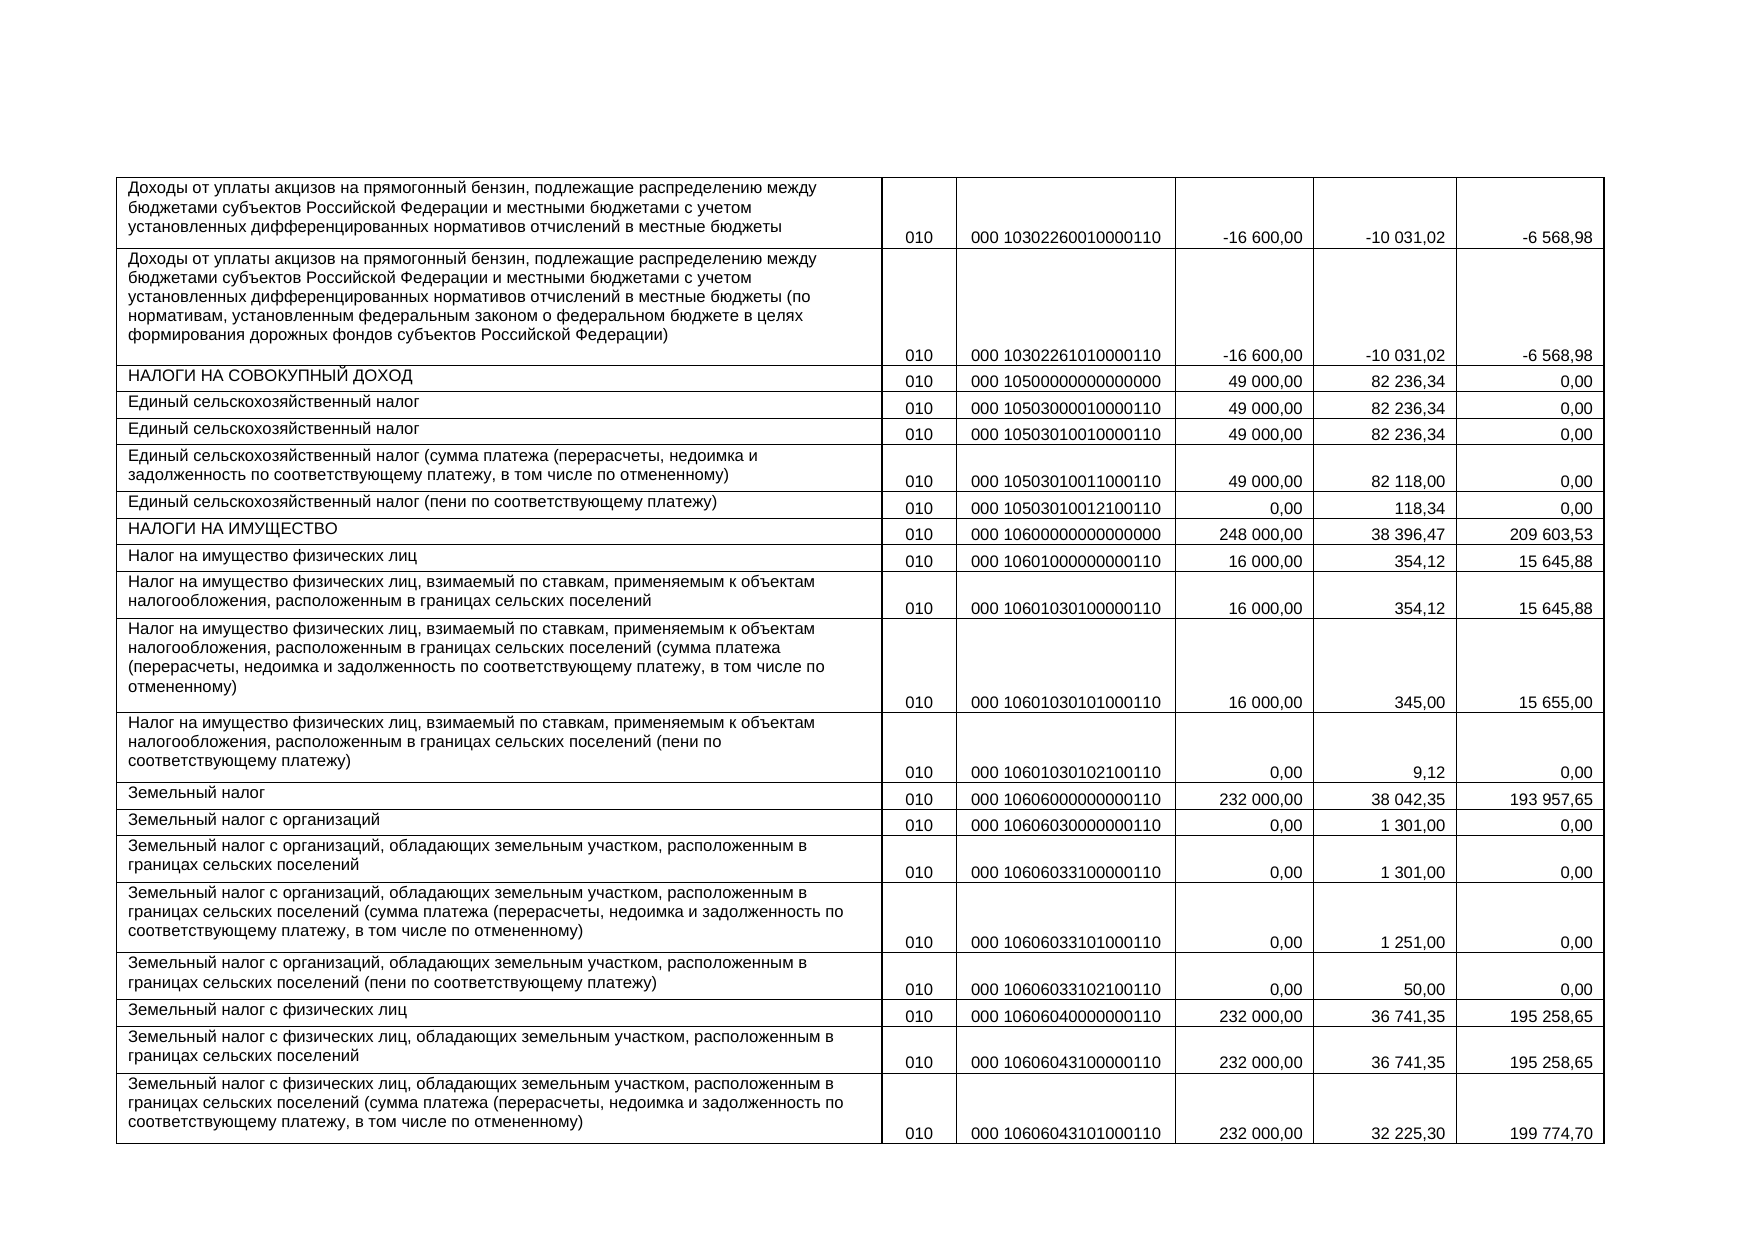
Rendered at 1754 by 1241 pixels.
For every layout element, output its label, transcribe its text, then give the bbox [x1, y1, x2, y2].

table_cell 1 301,00 [1314, 836, 1456, 882]
table_cell 010 [883, 572, 956, 618]
table_cell -10 031,02 [1314, 249, 1456, 365]
table_cell 000 10601000000000110 [957, 545, 1175, 571]
table_cell Налог на имущество физических лиц, взимаемый по ставкам, применяемым к объектам налогообложения, расположенным в границах сельских поселений (сумма платежа (перерасчеты, недоимка и задолженность по соответствующему платежу, в том числе по отмененному) [117, 619, 881, 712]
table_cell НАЛОГИ НА СОВОКУПНЫЙ ДОХОД [117, 366, 881, 391]
table_cell 50,00 [1314, 953, 1456, 999]
table_cell 000 10302260010000110 [957, 178, 1175, 247]
table_cell 0,00 [1457, 492, 1603, 518]
table_cell 010 [883, 1000, 956, 1026]
table_cell Земельный налог с физических лиц [117, 1000, 881, 1026]
table_cell 000 10606033101000110 [957, 883, 1175, 952]
table_cell 0,00 [1457, 953, 1603, 999]
table_cell 0,00 [1457, 445, 1603, 491]
table_cell 82 236,34 [1314, 366, 1456, 391]
table_cell 38 042,35 [1314, 783, 1456, 808]
table_cell Единый сельскохозяйственный налог [117, 392, 881, 418]
table_cell 0,00 [1176, 492, 1313, 518]
table_cell 232 000,00 [1176, 1074, 1313, 1143]
table_cell 0,00 [1457, 419, 1603, 444]
table_cell 010 [883, 545, 956, 571]
table_cell Земельный налог с организаций [117, 810, 881, 835]
table_cell 49 000,00 [1176, 445, 1313, 491]
table_cell 345,00 [1314, 619, 1456, 712]
table_cell 49 000,00 [1176, 419, 1313, 444]
table_cell 195 258,65 [1457, 1000, 1603, 1026]
table_cell 000 10601030101000110 [957, 619, 1175, 712]
table_cell 15 655,00 [1457, 619, 1603, 712]
table_cell 82 236,34 [1314, 419, 1456, 444]
table_cell 000 10606000000000110 [957, 783, 1175, 808]
table_cell 193 957,65 [1457, 783, 1603, 808]
table_cell 000 10500000000000000 [957, 366, 1175, 391]
table_cell 000 10606030000000110 [957, 810, 1175, 835]
table_cell 15 645,88 [1457, 572, 1603, 618]
table_cell Земельный налог с организаций, обладающих земельным участком, расположенным в границах сельских поселений (сумма платежа (перерасчеты, недоимка и задолженность по соответствующему платежу, в том числе по отмененному) [117, 883, 881, 952]
table_cell 36 741,35 [1314, 1027, 1456, 1072]
table_cell 15 645,88 [1457, 545, 1603, 571]
table_cell 0,00 [1457, 810, 1603, 835]
table_cell 0,00 [1457, 713, 1603, 782]
table_cell -10 031,02 [1314, 178, 1456, 247]
table_cell 000 10302261010000110 [957, 249, 1175, 365]
table_cell Земельный налог с организаций, обладающих земельным участком, расположенным в границах сельских поселений (пени по соответствующему платежу) [117, 953, 881, 999]
table_cell 16 000,00 [1176, 619, 1313, 712]
table_cell 354,12 [1314, 572, 1456, 618]
table_cell 0,00 [1176, 810, 1313, 835]
table_cell Земельный налог с физических лиц, обладающих земельным участком, расположенным в границах сельских поселений [117, 1027, 881, 1072]
table_cell 000 10601030100000110 [957, 572, 1175, 618]
table_cell 000 10600000000000000 [957, 519, 1175, 544]
table_cell 010 [883, 953, 956, 999]
table_cell 248 000,00 [1176, 519, 1313, 544]
table_cell 010 [883, 445, 956, 491]
table_cell 010 [883, 836, 956, 882]
table_cell 232 000,00 [1176, 1000, 1313, 1026]
table_cell 010 [883, 1074, 956, 1143]
table_cell Единый сельскохозяйственный налог [117, 419, 881, 444]
table_cell 000 10606033100000110 [957, 836, 1175, 882]
table_cell 010 [883, 392, 956, 418]
table_cell 0,00 [1457, 366, 1603, 391]
table_cell 16 000,00 [1176, 572, 1313, 618]
table_cell Земельный налог с организаций, обладающих земельным участком, расположенным в границах сельских поселений [117, 836, 881, 882]
table_cell 82 118,00 [1314, 445, 1456, 491]
table_cell 0,00 [1457, 392, 1603, 418]
table_cell -16 600,00 [1176, 178, 1313, 247]
table_cell 010 [883, 519, 956, 544]
table_cell 010 [883, 419, 956, 444]
table_cell 010 [883, 178, 956, 247]
table_cell 010 [883, 366, 956, 391]
table_cell 010 [883, 619, 956, 712]
table_cell 0,00 [1457, 883, 1603, 952]
table_cell НАЛОГИ НА ИМУЩЕСТВО [117, 519, 881, 544]
table_cell 000 10606043101000110 [957, 1074, 1175, 1143]
table_cell 000 10503010011000110 [957, 445, 1175, 491]
table_cell Единый сельскохозяйственный налог (сумма платежа (перерасчеты, недоимка и задолженность по соответствующему платежу, в том числе по отмененному) [117, 445, 881, 491]
table_cell 010 [883, 249, 956, 365]
table_cell Налог на имущество физических лиц, взимаемый по ставкам, применяемым к объектам налогообложения, расположенным в границах сельских поселений (пени по соответствующему платежу) [117, 713, 881, 782]
table_cell 010 [883, 810, 956, 835]
table_cell 354,12 [1314, 545, 1456, 571]
table_cell 010 [883, 492, 956, 518]
table_cell 1 251,00 [1314, 883, 1456, 952]
table_cell -6 568,98 [1457, 178, 1603, 247]
table_cell 0,00 [1176, 836, 1313, 882]
table_cell 199 774,70 [1457, 1074, 1603, 1143]
table_cell 82 236,34 [1314, 392, 1456, 418]
table_cell 0,00 [1176, 953, 1313, 999]
table_cell 0,00 [1176, 713, 1313, 782]
table_cell 36 741,35 [1314, 1000, 1456, 1026]
table_cell 000 10606033102100110 [957, 953, 1175, 999]
table_cell 32 225,30 [1314, 1074, 1456, 1143]
table_cell 000 10606040000000110 [957, 1000, 1175, 1026]
table_cell Доходы от уплаты акцизов на прямогонный бензин, подлежащие распределению между бюджетами субъектов Российской Федерации и местными бюджетами с учетом установленных дифференцированных нормативов отчислений в местные бюджеты (по нормативам, установленным федеральным законом о федеральном бюджете в целях формирования дорожных фондов субъектов Российской Федерации) [117, 249, 881, 365]
table_cell 118,34 [1314, 492, 1456, 518]
table_cell 000 10503010012100110 [957, 492, 1175, 518]
table_cell Земельный налог [117, 783, 881, 808]
table_cell 0,00 [1457, 836, 1603, 882]
table_cell 16 000,00 [1176, 545, 1313, 571]
table_cell Налог на имущество физических лиц, взимаемый по ставкам, применяемым к объектам налогообложения, расположенным в границах сельских поселений [117, 572, 881, 618]
table_cell Доходы от уплаты акцизов на прямогонный бензин, подлежащие распределению между бюджетами субъектов Российской Федерации и местными бюджетами с учетом установленных дифференцированных нормативов отчислений в местные бюджеты [117, 178, 881, 247]
table_cell 195 258,65 [1457, 1027, 1603, 1072]
table_cell 000 10601030102100110 [957, 713, 1175, 782]
table_cell 9,12 [1314, 713, 1456, 782]
table_cell 010 [883, 1027, 956, 1072]
table_cell 010 [883, 713, 956, 782]
table_cell 000 10503010010000110 [957, 419, 1175, 444]
table_cell 232 000,00 [1176, 1027, 1313, 1072]
table_cell 0,00 [1176, 883, 1313, 952]
table_cell -16 600,00 [1176, 249, 1313, 365]
table_cell 49 000,00 [1176, 366, 1313, 391]
table_cell 49 000,00 [1176, 392, 1313, 418]
table_cell 010 [883, 783, 956, 808]
table_cell 38 396,47 [1314, 519, 1456, 544]
table_cell 000 10503000010000110 [957, 392, 1175, 418]
table_cell 1 301,00 [1314, 810, 1456, 835]
table_cell Земельный налог с физических лиц, обладающих земельным участком, расположенным в границах сельских поселений (сумма платежа (перерасчеты, недоимка и задолженность по соответствующему платежу, в том числе по отмененному) [117, 1074, 881, 1143]
table_cell 209 603,53 [1457, 519, 1603, 544]
table_cell 010 [883, 883, 956, 952]
table_cell Единый сельскохозяйственный налог (пени по соответствующему платежу) [117, 492, 881, 518]
table_cell 232 000,00 [1176, 783, 1313, 808]
table_cell 000 10606043100000110 [957, 1027, 1175, 1072]
table_cell Налог на имущество физических лиц [117, 545, 881, 571]
table_cell -6 568,98 [1457, 249, 1603, 365]
